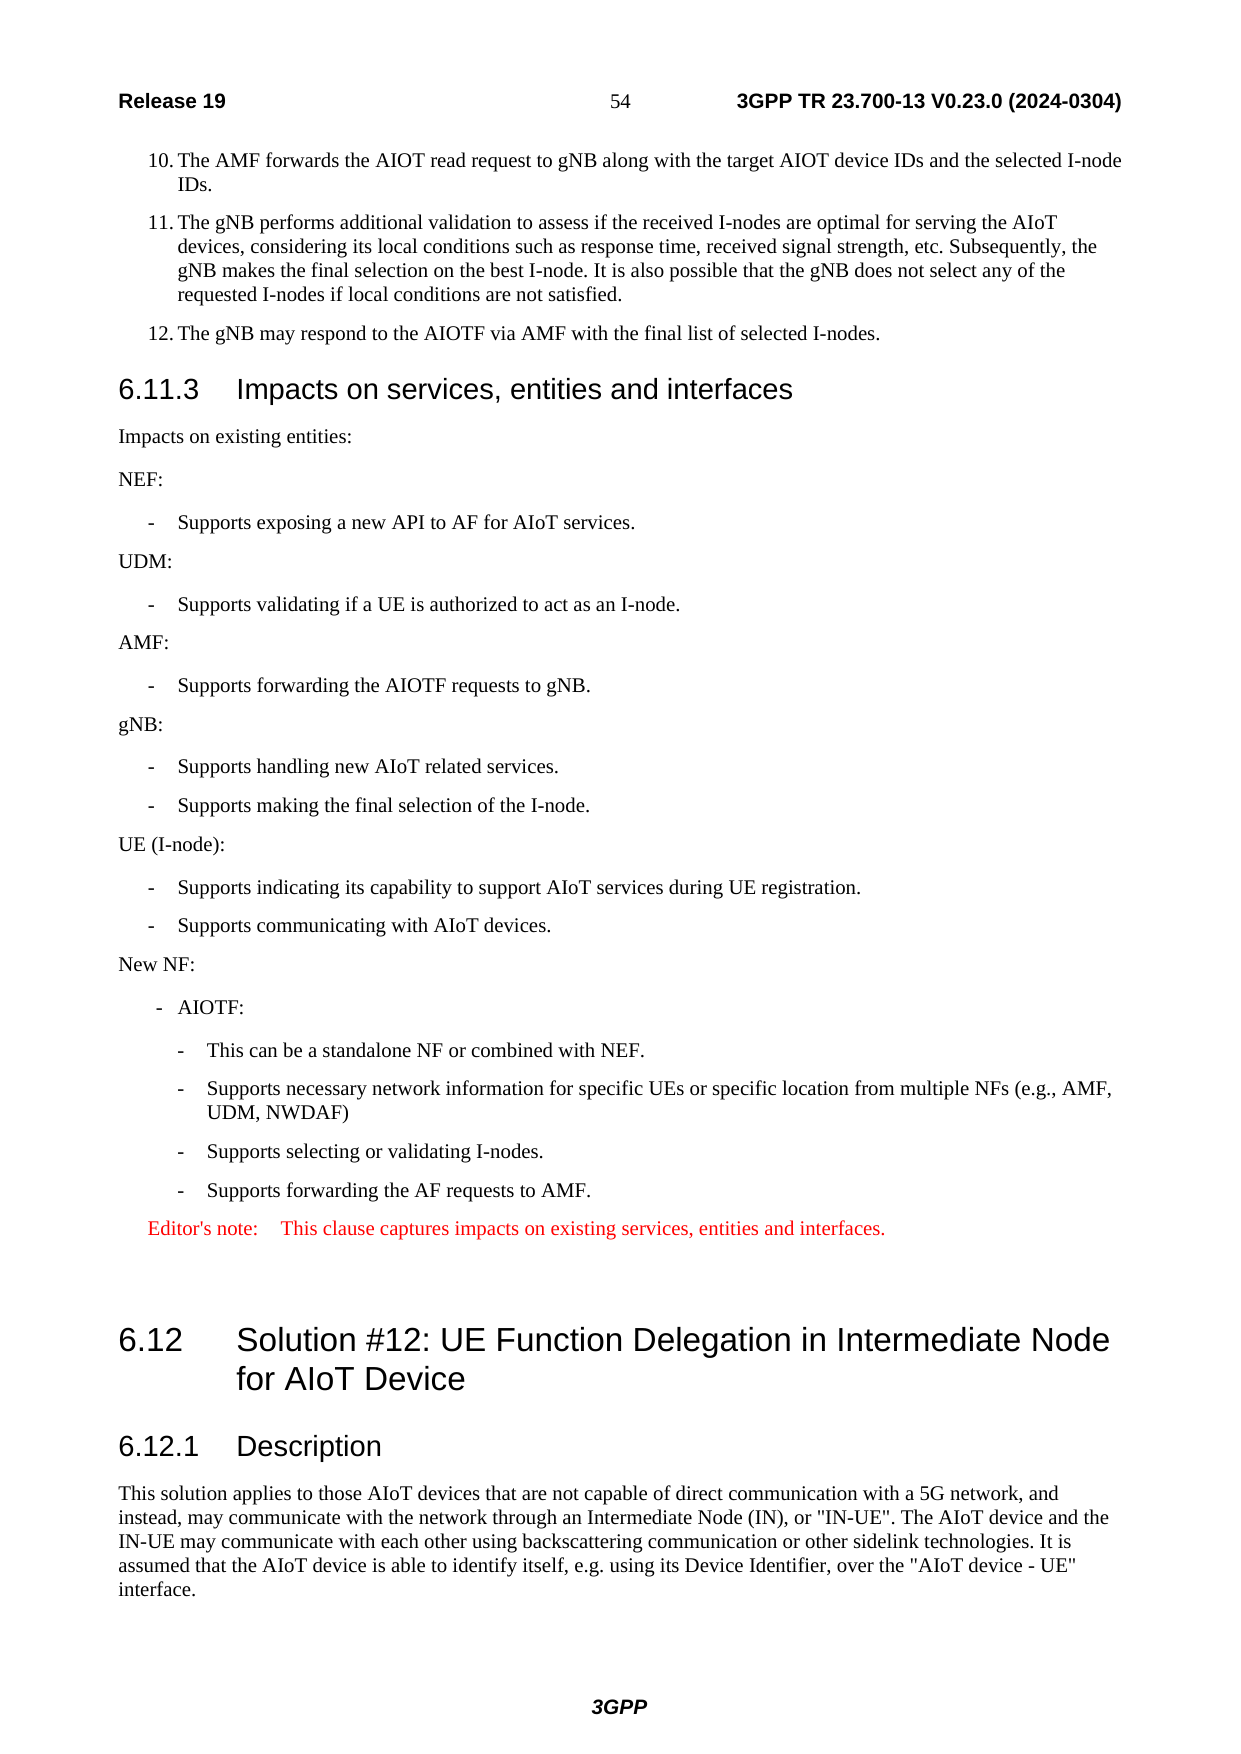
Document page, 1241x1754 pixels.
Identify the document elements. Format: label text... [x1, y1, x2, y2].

text This solution applies to those AIoT devices that are not capable of direct communication with a 5G network, and instead, may communicate with the network through an Intermediate Node (IN), or "IN-UE". The AIoT device and the IN-UE may communicate with each other using backscattering communication or other sidelink technologies. It is assumed that the AIoT device is able to identify itself, e.g. using its Device Identifier, over the "AIoT device - UE" interface. [118, 1481, 1122, 1601]
subtitle 6.12.1 Description [118, 1429, 1122, 1462]
subtitle 6.11.3 Impacts on services, entities and interfaces [118, 372, 1122, 406]
subtitle 6.12 Solution #12: UE Function Delegation in Intermediate Node for AIoT Device [118, 1321, 1122, 1397]
